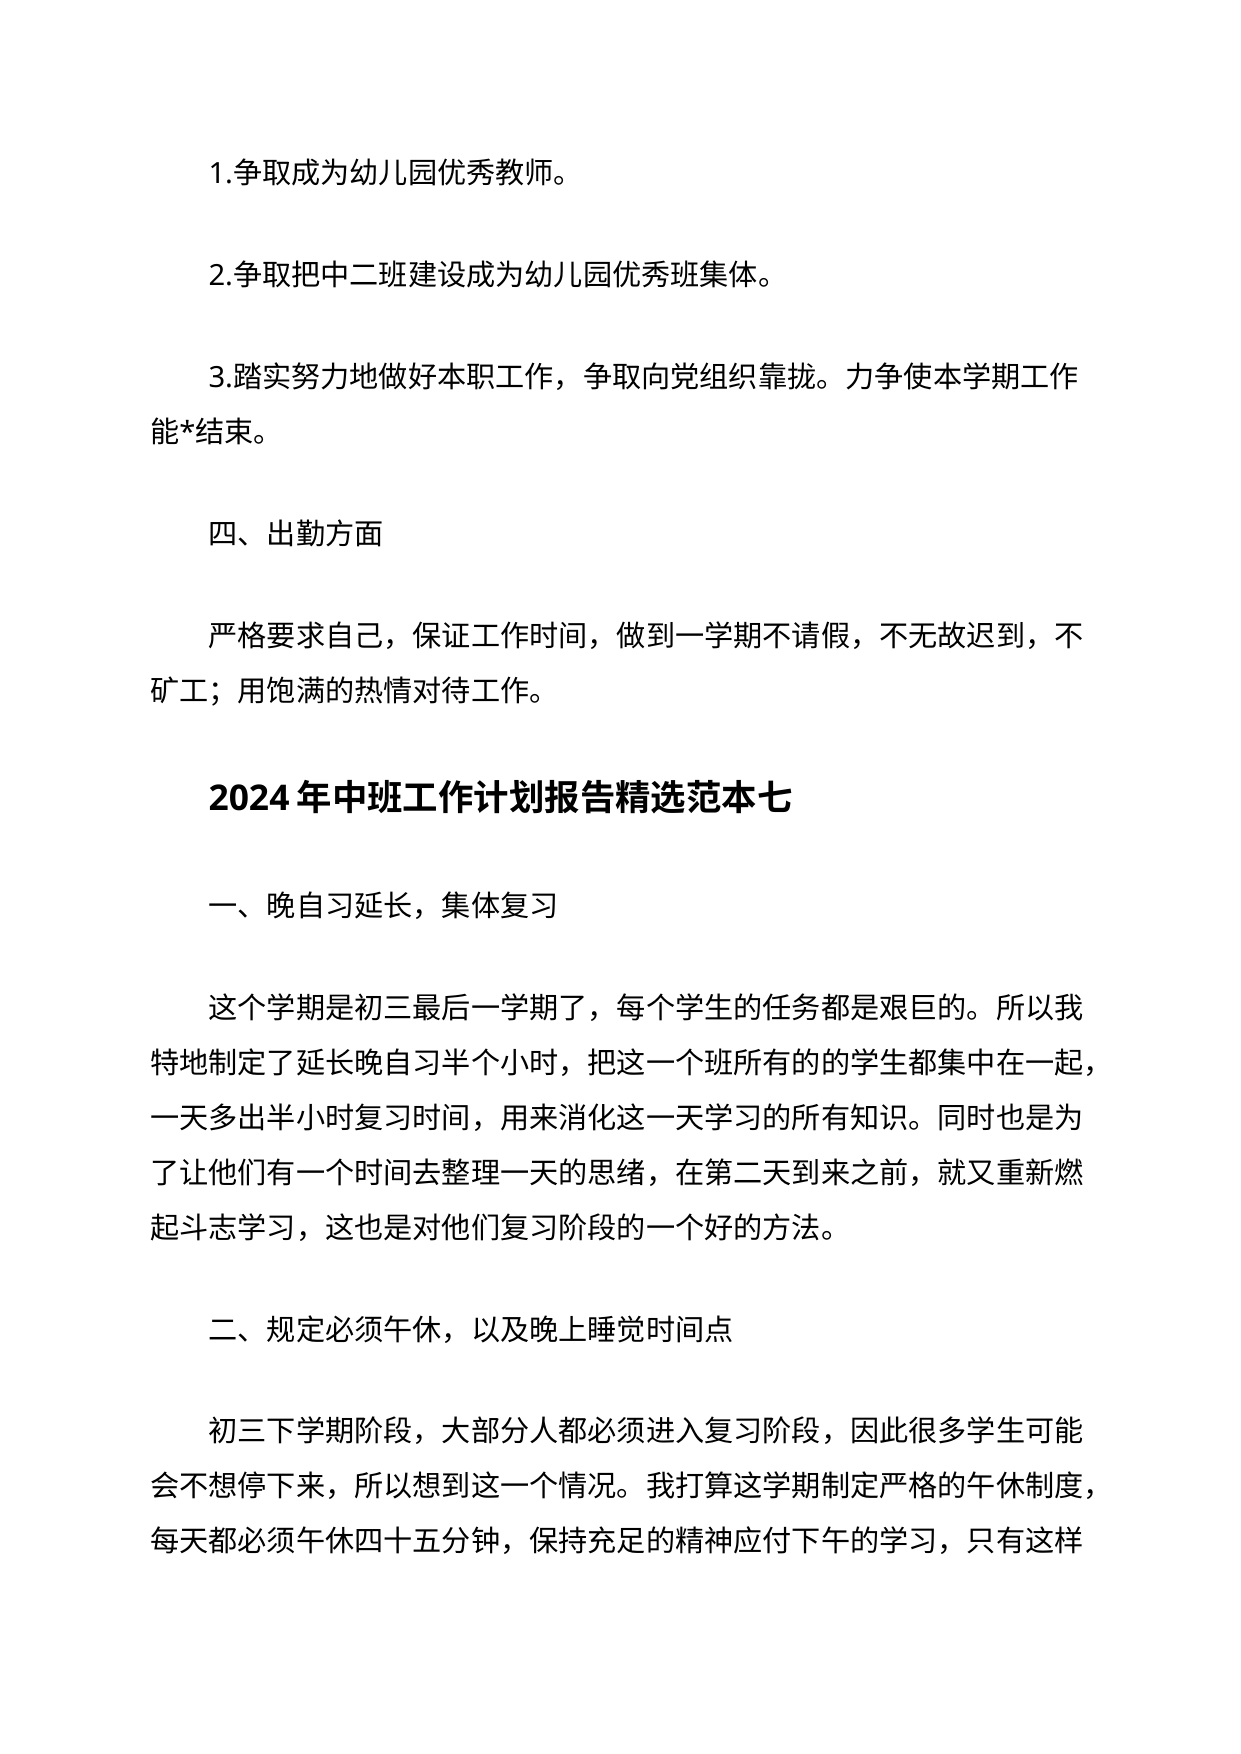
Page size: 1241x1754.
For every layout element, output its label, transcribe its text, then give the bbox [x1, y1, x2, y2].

text 这个学期是初三最后一学期了，每个学生的任务都是艰巨的。所以我特地制定了延长晚自习半个小时，把这一个班所有的的学生都集中在一起，一天多出半小时复习时间，用来消化这一天学习的所有知识。同时也是为了让他们有一个时间去整理一天的思绪，在第二天到来之前，就又重新燃起斗志学习，这也是对他们复习阶段的一个好的方法。 [150, 985, 1090, 1247]
text 3.踏实努力地做好本职工作，争取向党组织靠拢。力争使本学期工作能*结束。 [150, 354, 1090, 451]
text 2.争取把中二班建设成为幼儿园优秀班集体。 [150, 252, 1090, 294]
text 一、晚自习延长，集体复习 [150, 883, 1090, 925]
text 严格要求自己，保证工作时间，做到一学期不请假，不无故迟到，不矿工；用饱满的热情对待工作。 [150, 613, 1090, 710]
text 四、出勤方面 [150, 511, 1090, 553]
text 1.争取成为幼儿园优秀教师。 [150, 150, 1090, 192]
text 2024年中班工作计划报告精选范本七 [150, 769, 1090, 821]
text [150, 1408, 1090, 1560]
text 二、规定必须午休，以及晚上睡觉时间点 [150, 1306, 1090, 1348]
